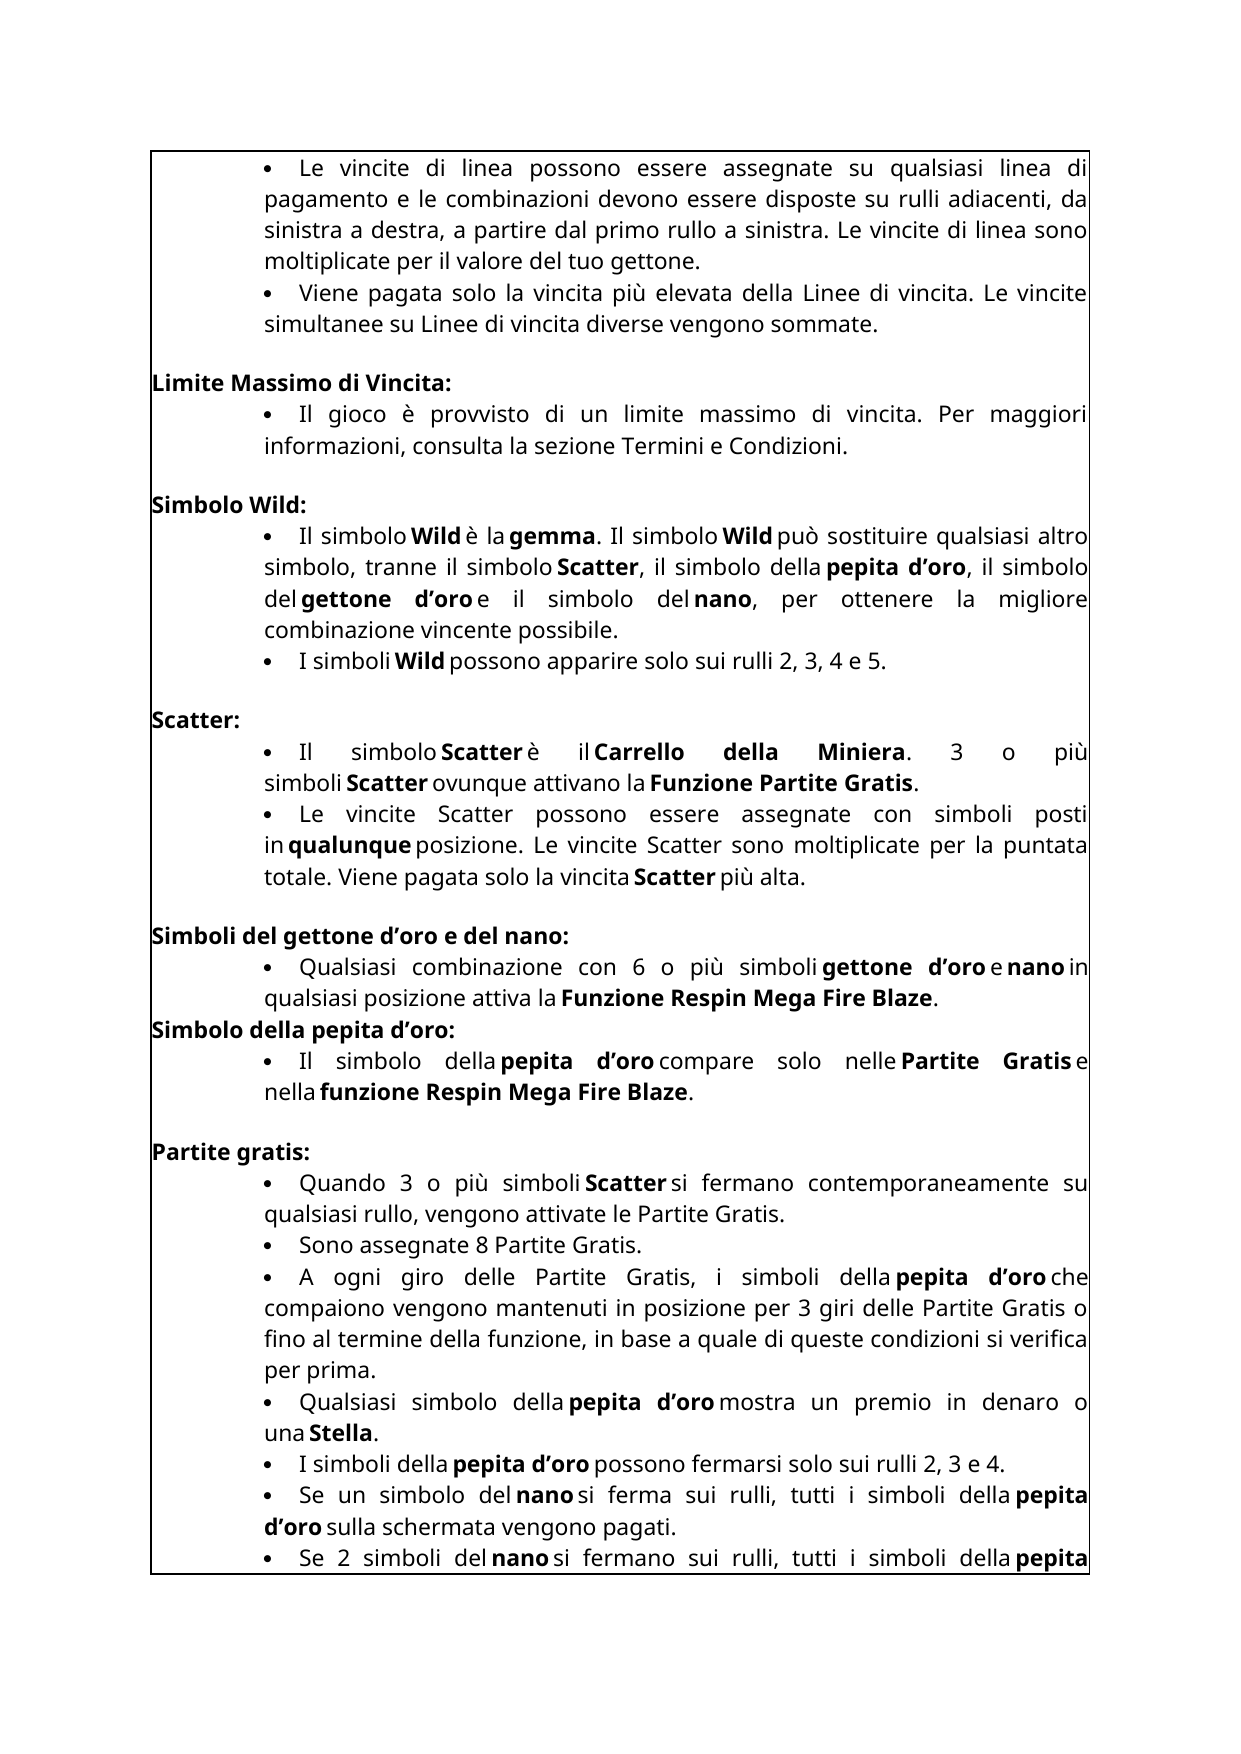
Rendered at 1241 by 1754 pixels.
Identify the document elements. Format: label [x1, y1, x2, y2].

table_cell [152, 152, 1089, 1573]
